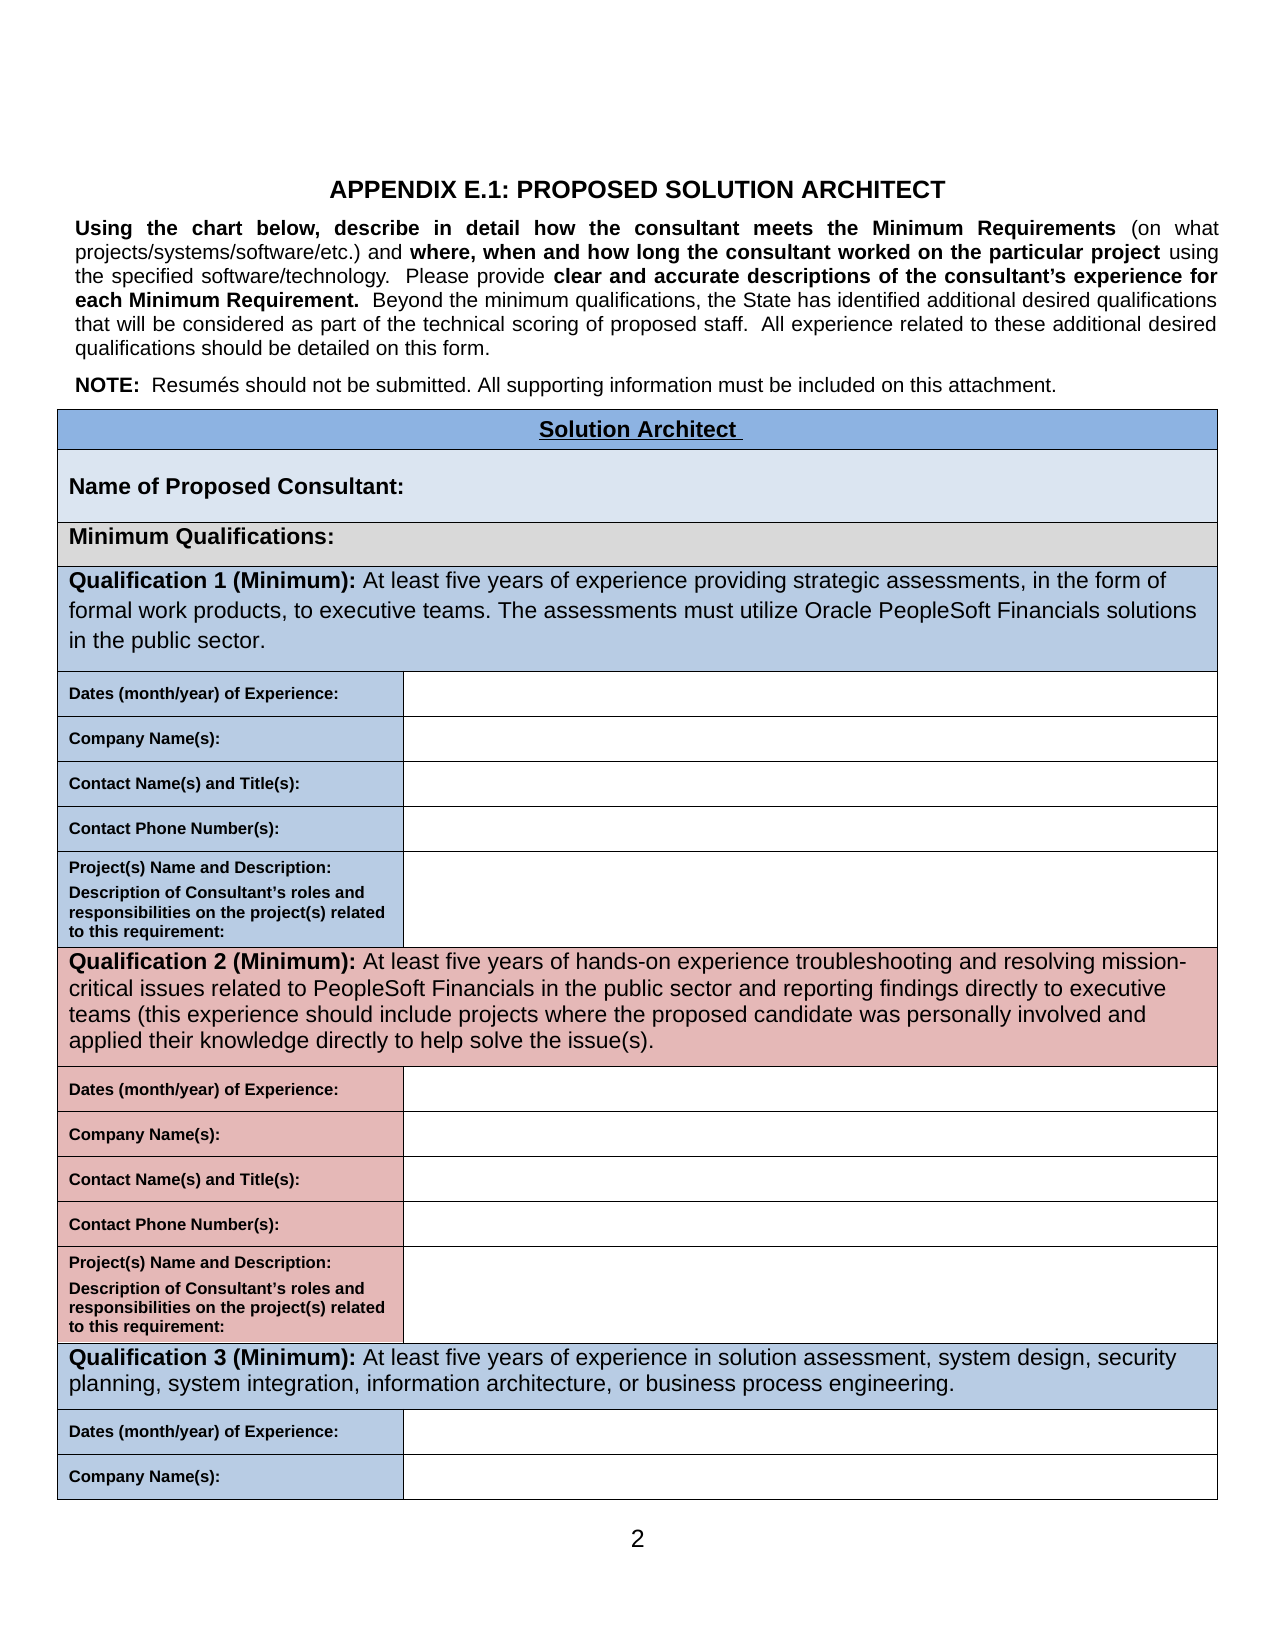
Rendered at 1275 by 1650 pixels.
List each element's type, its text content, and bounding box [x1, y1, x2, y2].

table_cell Project(s) Name and Description: Description of Consultant’s roles and responsibilities on the project(s) related to this requirement: [58, 1247, 403, 1342]
table_cell Contact Name(s) and Title(s): [58, 762, 403, 806]
table_cell [404, 1157, 1217, 1201]
table_cell Project(s) Name and Description: Description of Consultant’s roles and responsibilities on the project(s) related to this requirement: [58, 852, 403, 947]
text Using the chart below, describe in detail how the consultant meets the Minimum Requirements (on what projects/systems/software/etc.) and where, when and how long the consultant worked on the particular project using the specified software/technology. Please provide clear and accurate descriptions of the consultant’s experience for each Minimum Requirement. Beyond the minimum qualifications, the State has identified additional desired qualifications that will be considered as part of the technical scoring of proposed staff. All experience related to these additional desired qualifications should be detailed on this form. [75, 216, 1219, 360]
table_cell Name of Proposed Consultant: [58, 450, 1217, 522]
table_cell Qualification 1 (Minimum): At least five years of experience providing strategic assessments, in the form of formal work products, to executive teams. The assessments must utilize Oracle PeopleSoft Financials solutions in the public sector. [58, 567, 1217, 671]
table_cell Contact Phone Number(s): [58, 1202, 403, 1246]
table_cell [404, 807, 1217, 851]
table_cell [404, 762, 1217, 806]
table_cell Qualification 3 (Minimum): At least five years of experience in solution assessment, system design, security planning, system integration, information architecture, or business process engineering. [58, 1344, 1217, 1409]
table_cell Dates (month/year) of Experience: [58, 1067, 403, 1111]
table_cell Company Name(s): [58, 1112, 403, 1156]
table_cell [404, 1410, 1217, 1454]
table_cell [404, 1455, 1217, 1499]
table_header Solution Architect [58, 410, 1217, 449]
table_cell [404, 1112, 1217, 1156]
table_cell [404, 1202, 1217, 1246]
table_cell Qualification 2 (Minimum): At least five years of hands-on experience troubleshooting and resolving mission-critical issues related to PeopleSoft Financials in the public sector and reporting findings directly to executive teams (this experience should include projects where the proposed candidate was personally involved and applied their knowledge directly to help solve the issue(s). [58, 948, 1217, 1066]
table_cell [404, 852, 1217, 947]
table_cell [404, 717, 1217, 761]
text NOTE: Resumés should not be submitted. All supporting information must be included on this attachment. [75, 372, 1219, 396]
table_cell [404, 1247, 1217, 1342]
table_cell Contact Name(s) and Title(s): [58, 1157, 403, 1201]
table_cell Dates (month/year) of Experience: [58, 1410, 403, 1454]
table_cell [404, 672, 1217, 716]
table_cell Contact Phone Number(s): [58, 807, 403, 851]
table_cell Company Name(s): [58, 717, 403, 761]
table_cell Company Name(s): [58, 1455, 403, 1499]
table_cell Dates (month/year) of Experience: [58, 672, 403, 716]
table_cell [404, 1067, 1217, 1111]
text APPENDIX E.1: PROPOSED SOLUTION ARCHITECT [150, 175, 1125, 204]
table_cell Minimum Qualifications: [58, 523, 1217, 566]
